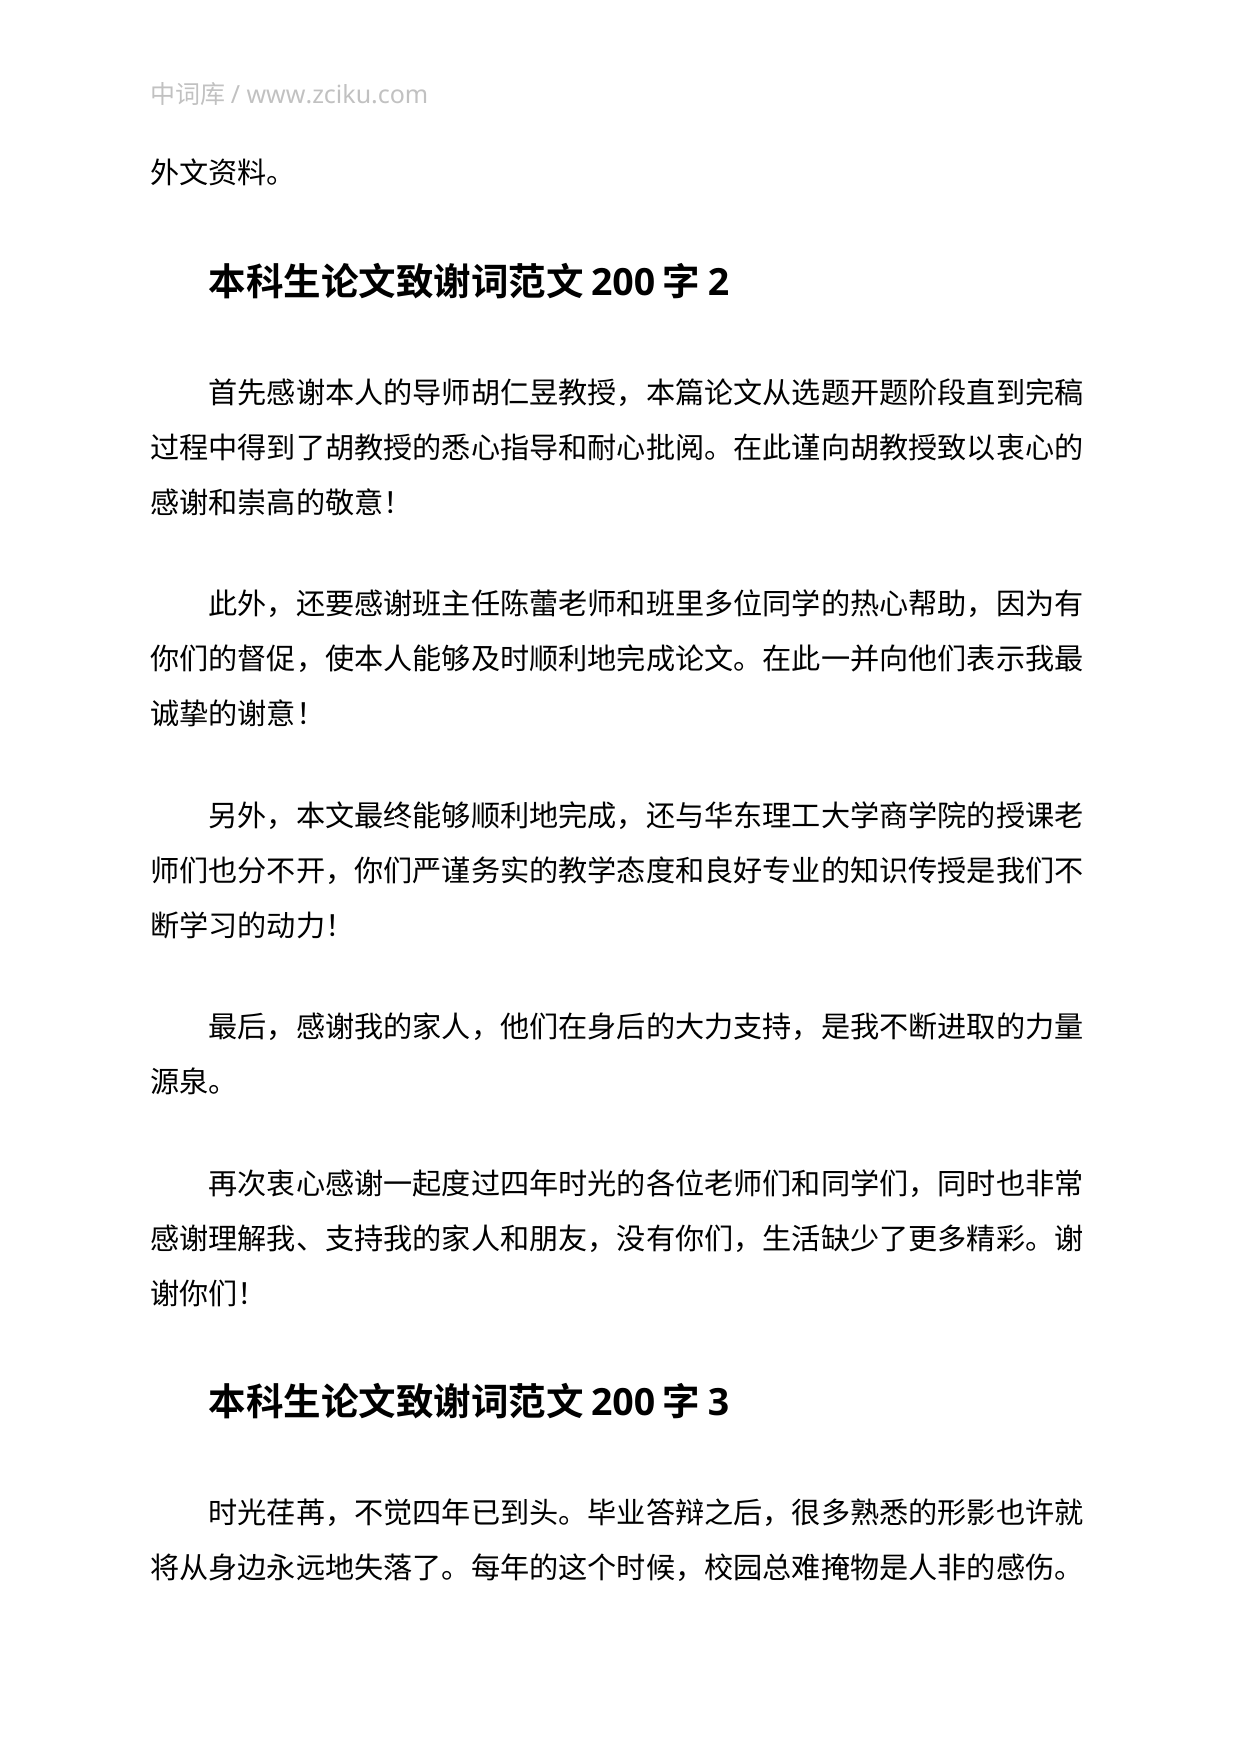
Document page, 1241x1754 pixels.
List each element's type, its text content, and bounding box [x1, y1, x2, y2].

text 另外，本文最终能够顺利地完成，还与华东理工大学商学院的授课老师们也分不开，你们严谨务实的教学态度和良好专业的知识传授是我们不断学习的动力！ [150, 792, 1090, 944]
text 此外，还要感谢班主任陈蕾老师和班里多位同学的热心帮助，因为有你们的督促，使本人能够及时顺利地完成论文。在此一并向他们表示我最诚挚的谢意！ [150, 581, 1090, 733]
text 最后，感谢我的家人，他们在身后的大力支持，是我不断进取的力量源泉。 [150, 1004, 1090, 1101]
text 本科生论文致谢词范文200字3 [150, 1372, 1090, 1427]
text 再次衷心感谢一起度过四年时光的各位老师们和同学们，同时也非常感谢理解我、支持我的家人和朋友，没有你们，生活缺少了更多精彩。谢谢你们！ [150, 1161, 1090, 1313]
text 本科生论文致谢词范文200字2 [150, 252, 1090, 306]
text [150, 150, 1090, 192]
text 首先感谢本人的导师胡仁昱教授，本篇论文从选题开题阶段直到完稿过程中得到了胡教授的悉心指导和耐心批阅。在此谨向胡教授致以衷心的感谢和崇高的敬意！ [150, 369, 1090, 521]
text 时光荏苒，不觉四年已到头。毕业答辩之后，很多熟悉的形影也许就将从身边永远地失落了。每年的这个时候，校园总难掩物是人非的感伤。 [150, 1490, 1090, 1587]
